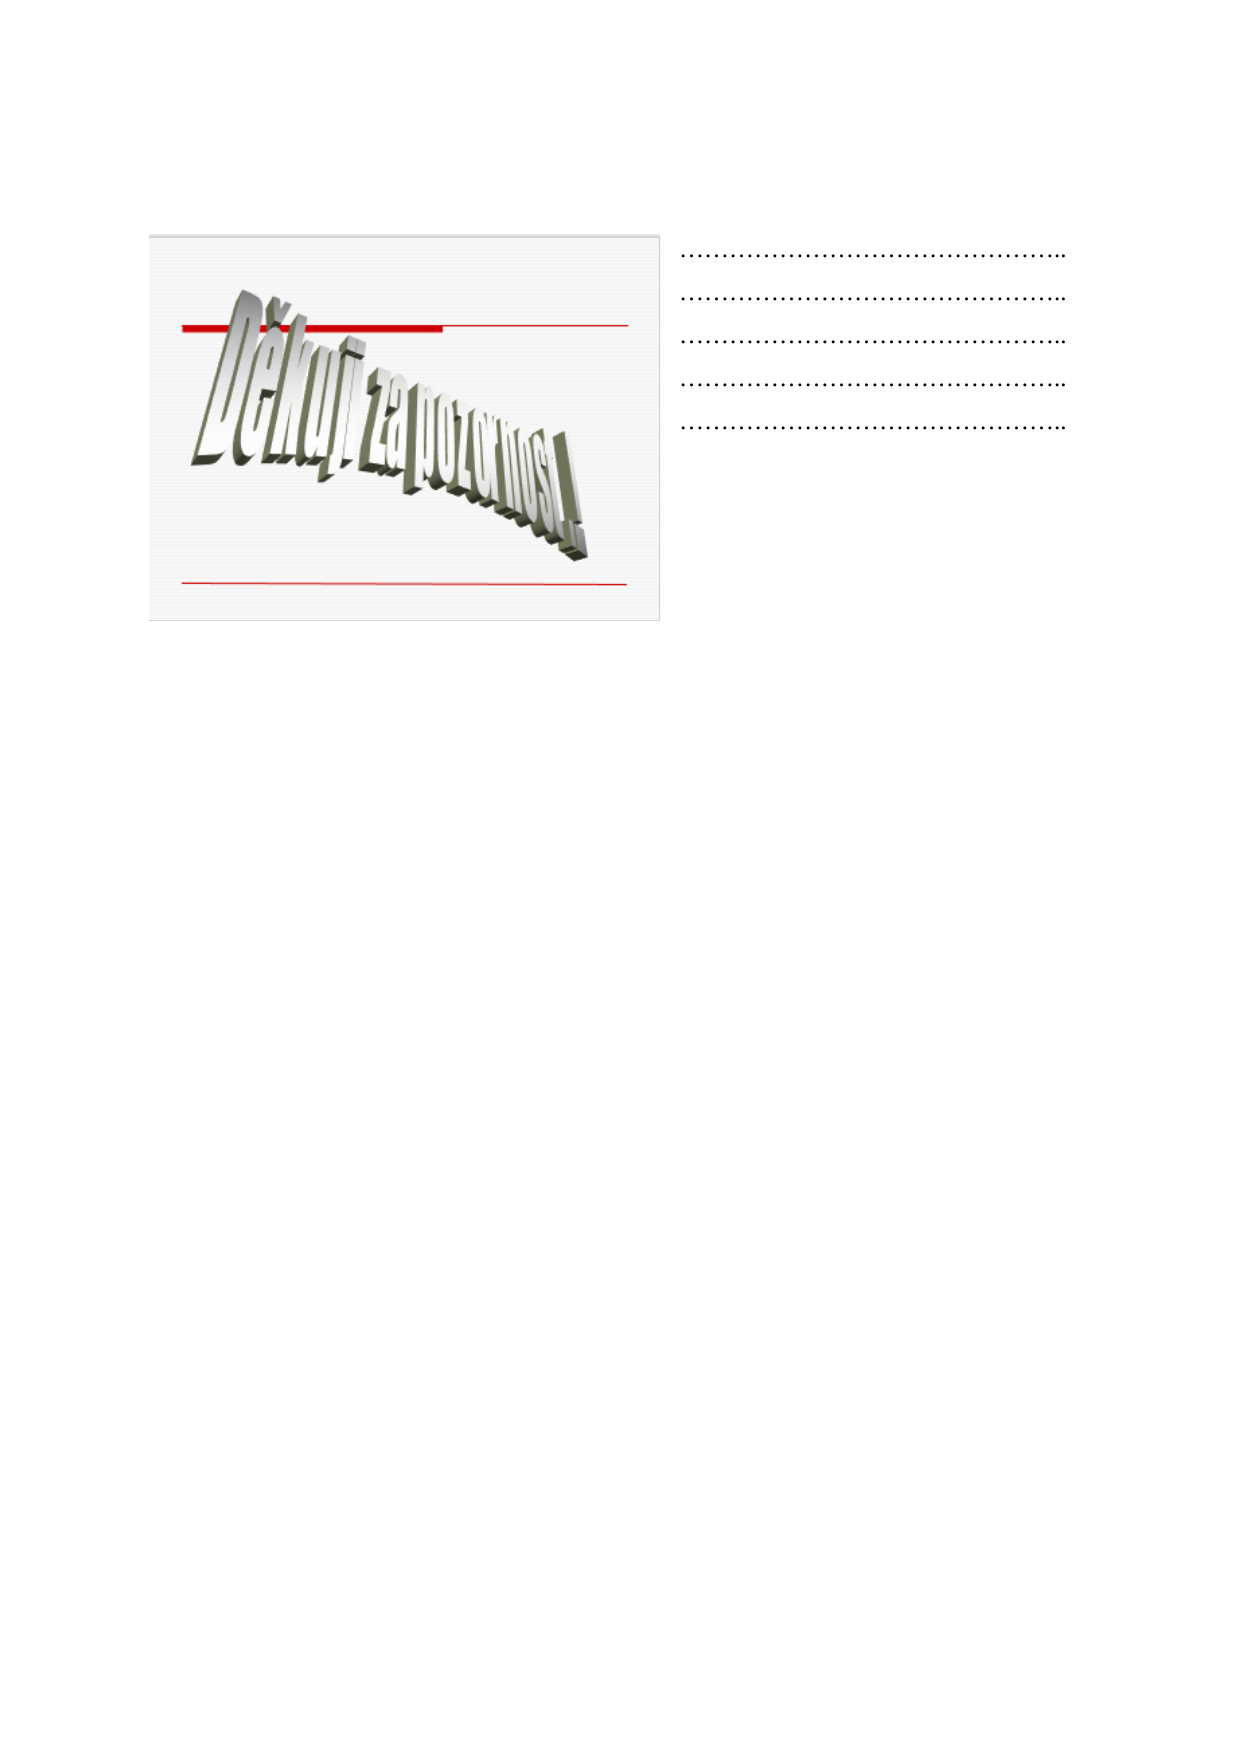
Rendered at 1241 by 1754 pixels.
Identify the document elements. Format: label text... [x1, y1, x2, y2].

text ……………………………………….. [659, 320, 1093, 349]
text ……………………………………….. [659, 277, 1093, 306]
text ……………………………………….. [659, 234, 1093, 263]
text ……………………………………….. [659, 406, 1093, 435]
text ……………………………………….. [659, 363, 1093, 392]
picture [147, 234, 659, 619]
